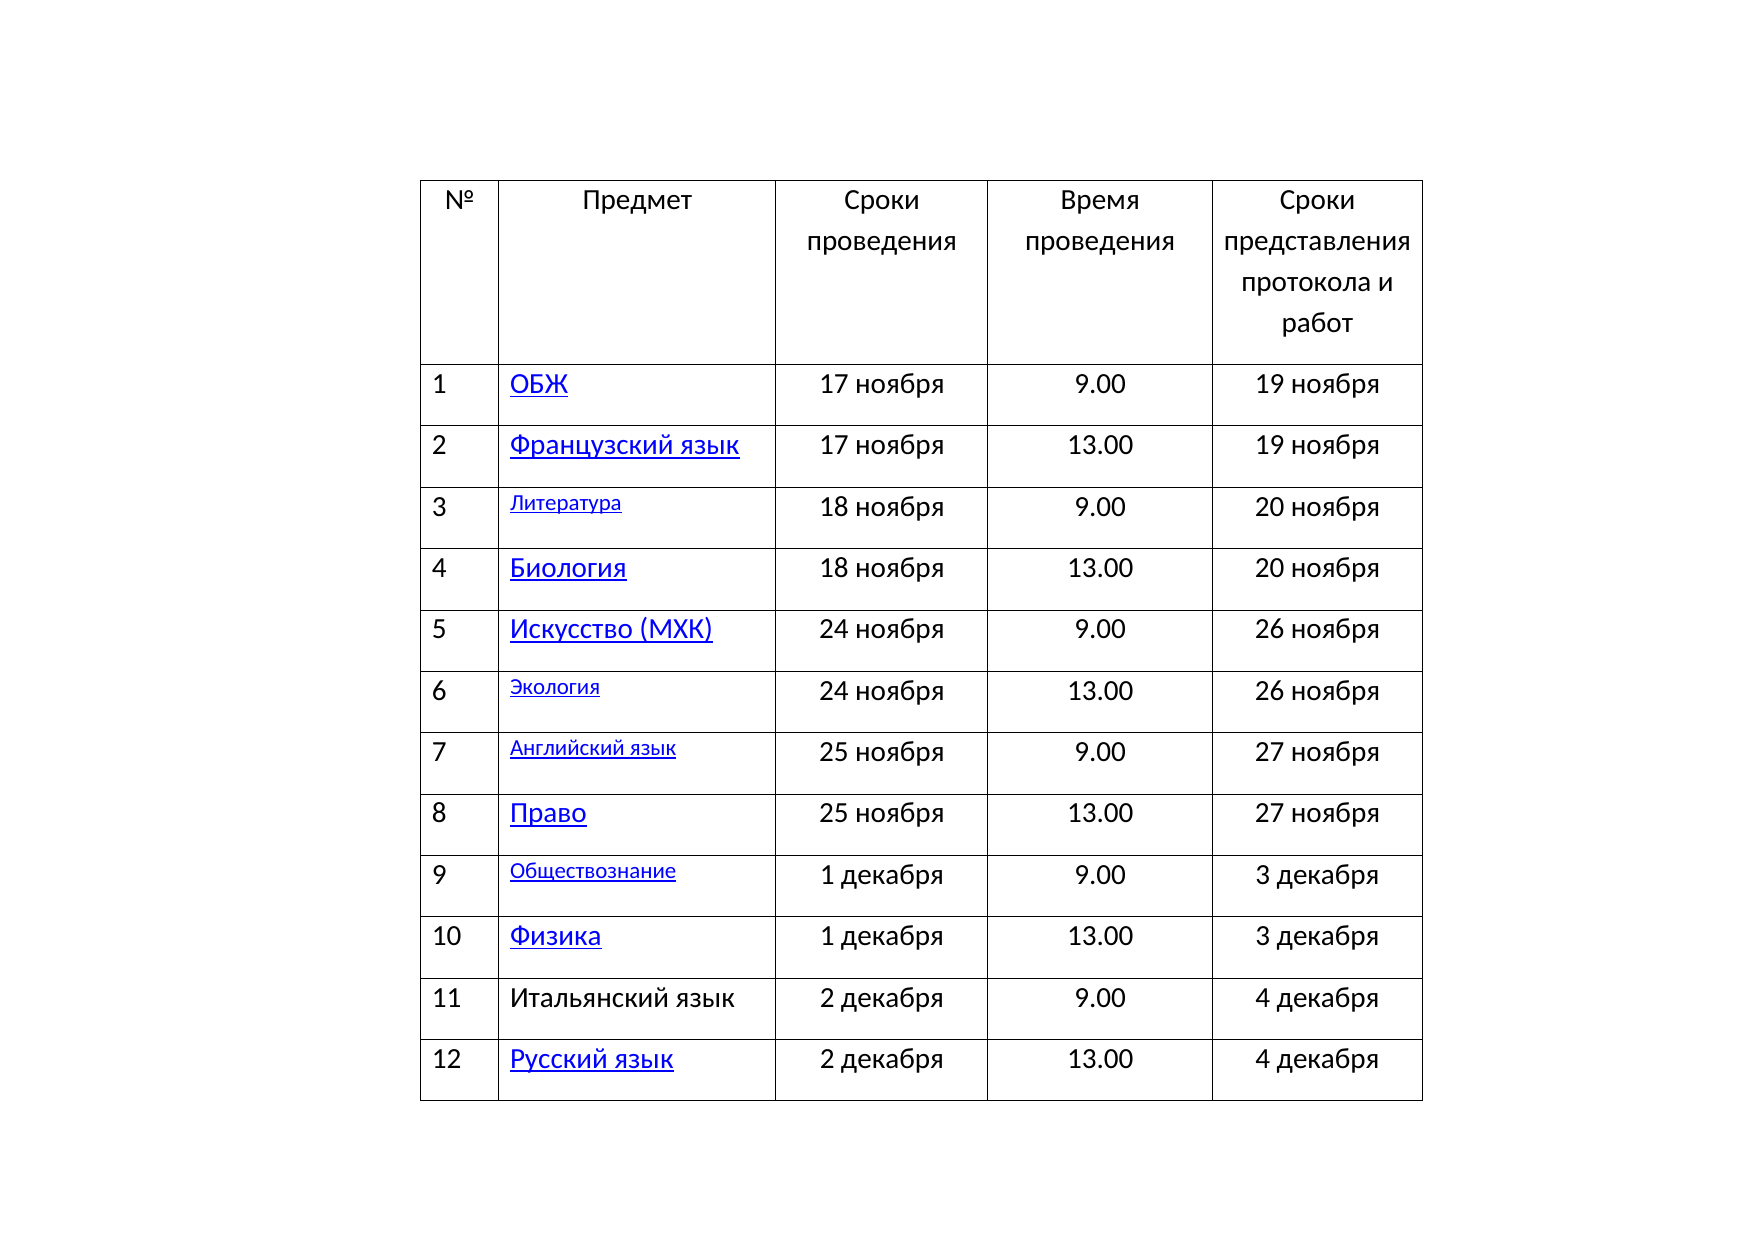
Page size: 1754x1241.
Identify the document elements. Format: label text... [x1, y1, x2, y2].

table_header Сроки представления протокола и работ [1213, 181, 1422, 364]
table_cell Физика [499, 917, 775, 978]
table_cell 2 декабря [776, 979, 987, 1039]
table_cell 20 ноября [1213, 488, 1422, 548]
table_cell 18 ноября [776, 488, 987, 548]
table_cell 10 [421, 917, 498, 978]
table_cell 4 декабря [1213, 1040, 1422, 1100]
table_cell Английский язык [499, 733, 775, 793]
table_cell Биология [499, 549, 775, 609]
table_cell 25 ноября [776, 795, 987, 855]
table_cell 1 декабря [776, 856, 987, 916]
table_cell 4 [421, 549, 498, 609]
table_cell Экология [499, 672, 775, 732]
table_cell Французский язык [499, 426, 775, 487]
table_cell 13.00 [988, 672, 1212, 732]
table_cell 20 ноября [1213, 549, 1422, 609]
table_cell 18 ноября [776, 549, 987, 609]
table_cell 3 [421, 488, 498, 548]
table_cell 27 ноября [1213, 795, 1422, 855]
table_cell 26 ноября [1213, 672, 1422, 732]
table_cell 17 ноября [776, 426, 987, 487]
table_cell 1 [421, 365, 498, 425]
table_cell 12 [421, 1040, 498, 1100]
table_cell 13.00 [988, 1040, 1212, 1100]
table_cell 3 декабря [1213, 917, 1422, 978]
table_cell 9.00 [988, 365, 1212, 425]
table_cell 9.00 [988, 733, 1212, 793]
table_cell 1 декабря [776, 917, 987, 978]
table_cell 11 [421, 979, 498, 1039]
table_header Сроки проведения [776, 181, 987, 364]
table_cell 17 ноября [776, 365, 987, 425]
table_cell 9.00 [988, 611, 1212, 671]
table_cell 9.00 [988, 488, 1212, 548]
table_cell 24 ноября [776, 611, 987, 671]
table_cell 27 ноября [1213, 733, 1422, 793]
table_cell Итальянский язык [499, 979, 775, 1039]
table_cell 4 декабря [1213, 979, 1422, 1039]
table_cell 7 [421, 733, 498, 793]
table_cell Право [499, 795, 775, 855]
table_cell Искусство (МХК) [499, 611, 775, 671]
table_header Предмет [499, 181, 775, 364]
table_cell 9.00 [988, 979, 1212, 1039]
table_cell 19 ноября [1213, 365, 1422, 425]
table_cell 19 ноября [1213, 426, 1422, 487]
table_cell 13.00 [988, 549, 1212, 609]
table_cell 9.00 [988, 856, 1212, 916]
table_cell 13.00 [988, 426, 1212, 487]
table_cell 13.00 [988, 917, 1212, 978]
table_cell 25 ноября [776, 733, 987, 793]
table_cell Русский язык [499, 1040, 775, 1100]
table_cell 6 [421, 672, 498, 732]
table_cell 9 [421, 856, 498, 916]
table_cell 3 декабря [1213, 856, 1422, 916]
table_cell 2 [421, 426, 498, 487]
table_cell Обществознание [499, 856, 775, 916]
table_cell 13.00 [988, 795, 1212, 855]
table_cell Литература [499, 488, 775, 548]
table_cell 26 ноября [1213, 611, 1422, 671]
table_cell 5 [421, 611, 498, 671]
table_cell ОБЖ [499, 365, 775, 425]
table_header Время проведения [988, 181, 1212, 364]
table_cell 24 ноября [776, 672, 987, 732]
table_cell 2 декабря [776, 1040, 987, 1100]
table_header № [421, 181, 498, 364]
table_cell 8 [421, 795, 498, 855]
